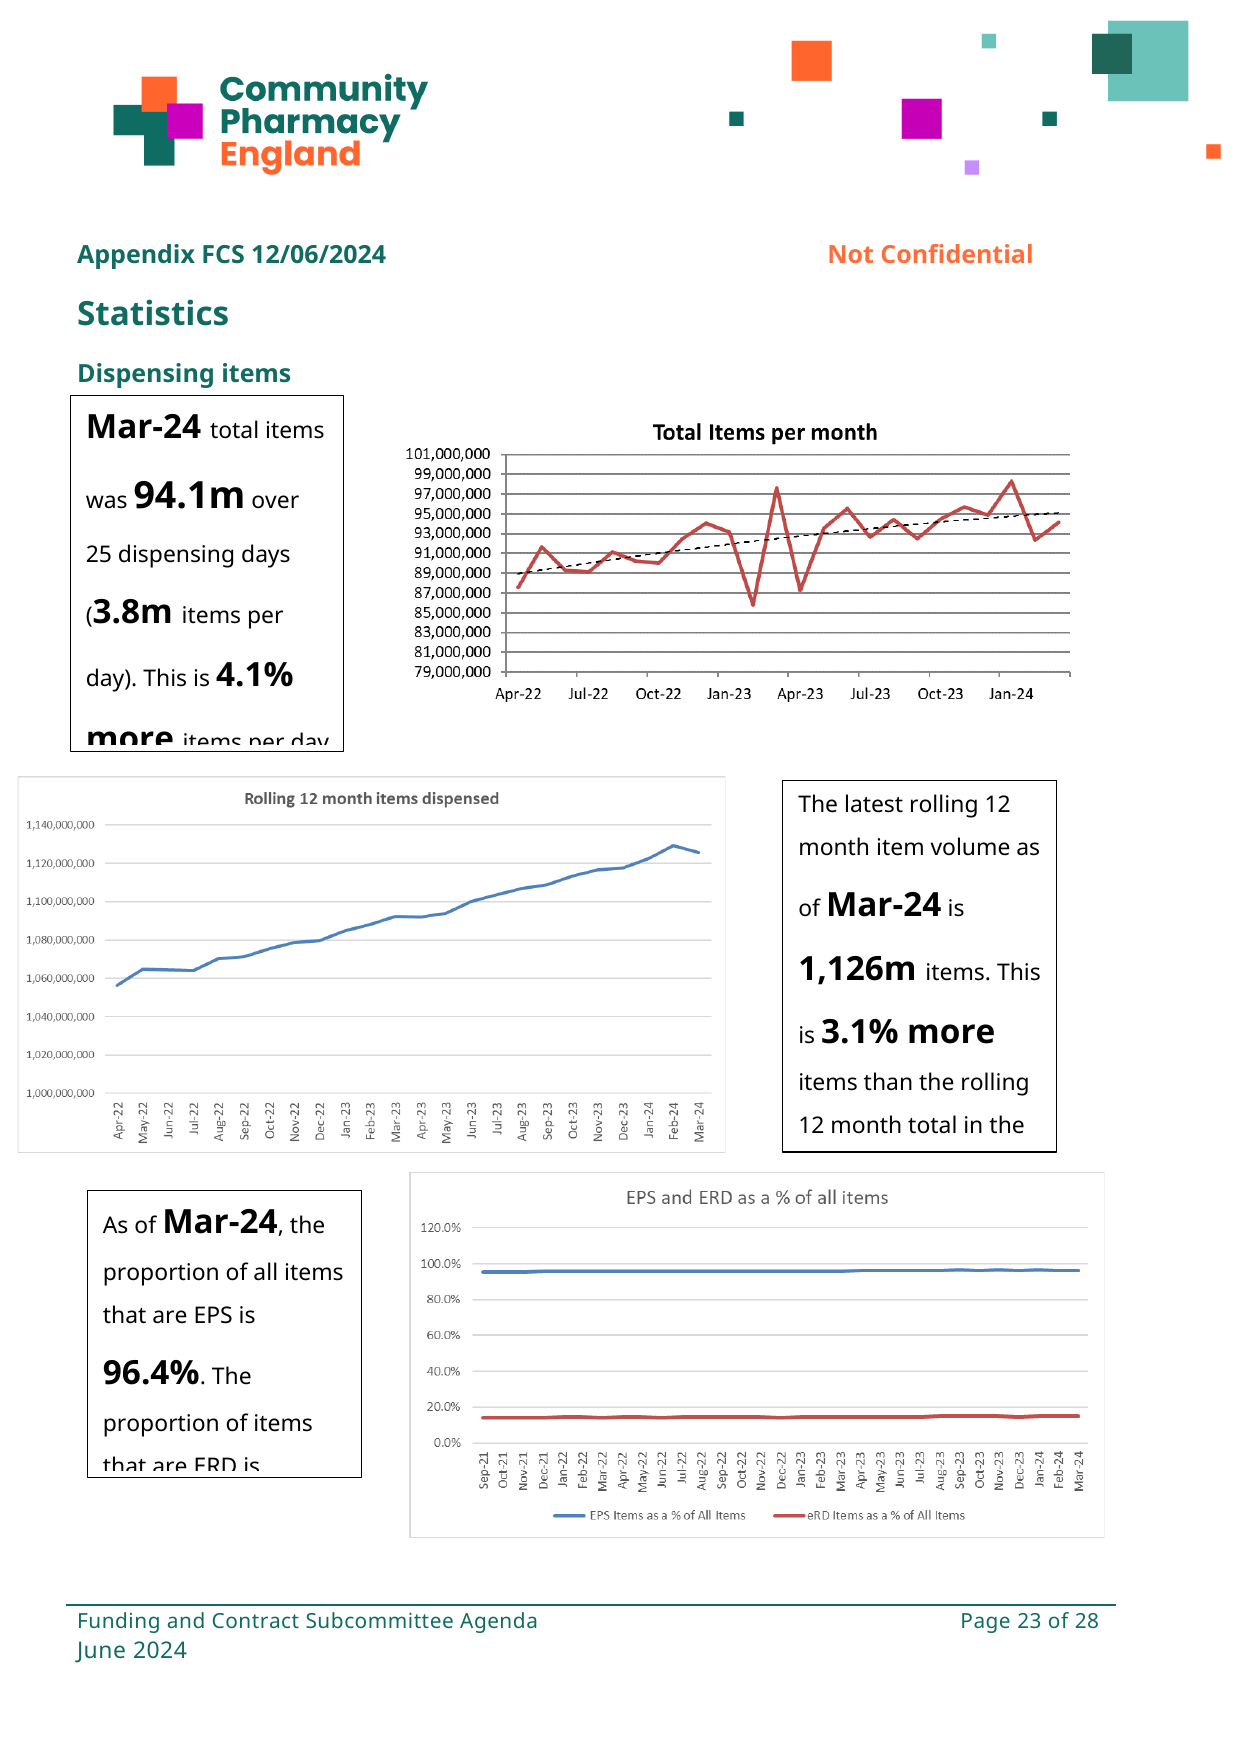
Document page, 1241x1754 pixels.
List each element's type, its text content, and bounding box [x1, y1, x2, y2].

picture [390, 408, 1105, 758]
text Appendix FCS 12/06/2024 Not Confidential [77, 236, 201, 270]
picture [17, 776, 726, 1153]
picture [6, 20, 1241, 221]
text Dispensing items [77, 355, 1104, 389]
text Statistics [77, 290, 1104, 335]
picture [409, 1172, 1105, 1538]
text Appendix FCS 12/06/2024 Not Confidential [386, 236, 1104, 270]
